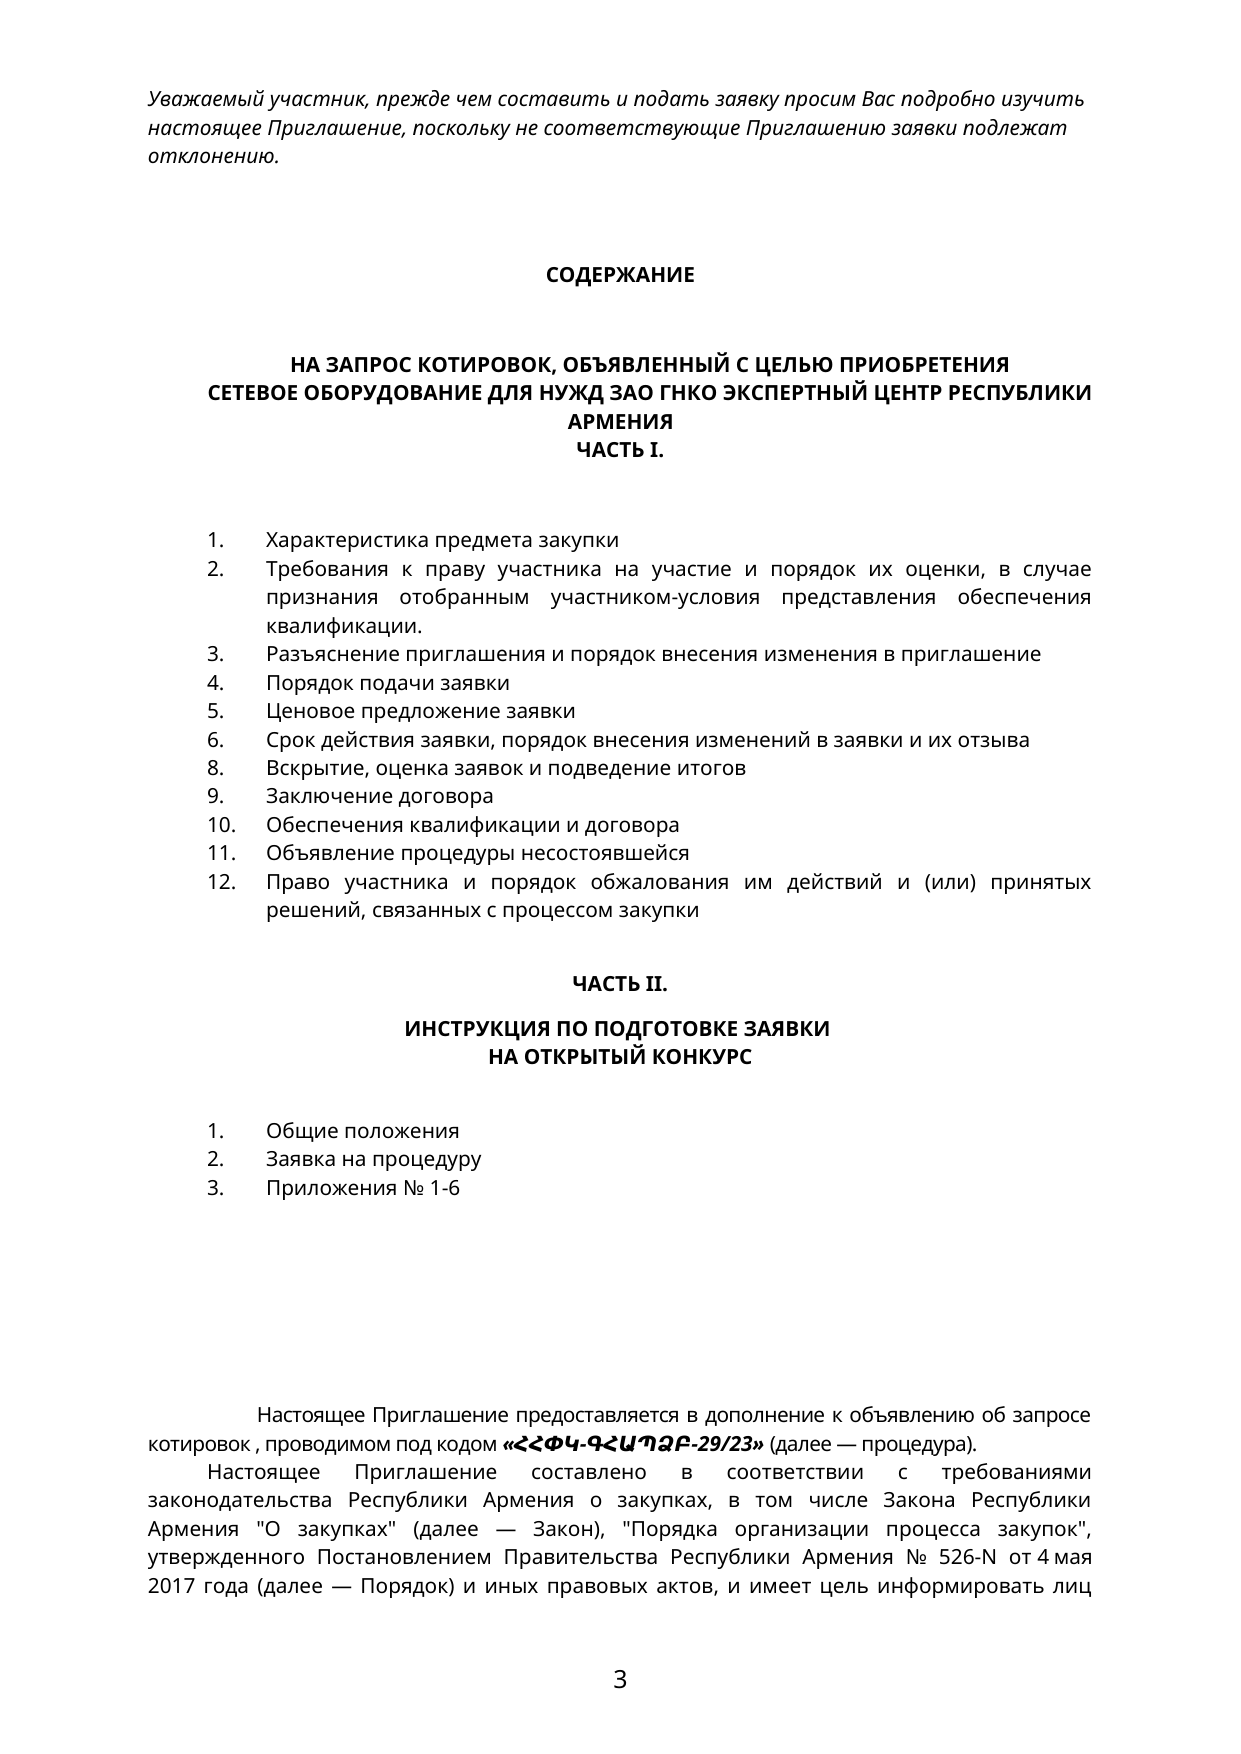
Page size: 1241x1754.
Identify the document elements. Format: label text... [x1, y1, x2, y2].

text 3. Приложения № 1-6 [207, 1173, 1092, 1201]
text 5. Ценовое предложение заявки [207, 696, 1092, 725]
text Уважаемый участник, прежде чем составить и подать заявку просим Вас подробно изучить настоящее Приглашение, поскольку не соответствующие Приглашению заявки подлежат отклонению. [148, 84, 1092, 170]
text 2. Заявка на процедуру [207, 1144, 1092, 1173]
text 6. Срок действия заявки, порядок внесения изменений в заявки и их отзыва [207, 725, 1092, 753]
text ИНСТРУКЦИЯ ПО ПОДГОТОВКЕ ЗАЯВКИ НА ОТКРЫТЫЙ КОНКУРС [148, 1014, 1092, 1071]
text 12. Право участника и порядок обжалования им действий и (или) принятых решений, связанных с процессом закупки [207, 867, 1092, 924]
text 3. Разъяснение приглашения и порядок внесения изменения в приглашение [207, 639, 1092, 668]
text ЧАСТЬ I. [148, 435, 1092, 464]
text 2. Требования к праву участника на участие и порядок их оценки, в случае признания отобранным участником-условия представления обеспечения квалификации. [207, 554, 1092, 639]
text 10. Обеспечения квалификации и договора [207, 810, 1092, 838]
text 4. Порядок подачи заявки [207, 668, 1092, 696]
text 1. Характеристика предмета закупки [207, 526, 1092, 554]
text 11. Объявление процедуры несостоявшейся [207, 838, 1092, 867]
text 9. Заключение договора [207, 782, 1092, 810]
text 1. Общие положения [207, 1116, 1092, 1144]
text ЧАСТЬ II. [148, 969, 1092, 997]
text 8. Вскрытие, оценка заявок и подведение итогов [207, 753, 1092, 782]
text СОДЕРЖАНИЕ [148, 260, 1092, 288]
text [148, 1457, 1092, 1599]
text НА ЗАПРОС КОТИРОВОК, ОБЪЯВЛЕННЫЙ С ЦЕЛЬЮ ПРИОБРЕТЕНИЯ [148, 350, 1093, 378]
text СЕТЕВОЕ ОБОРУДОВАНИЕ ДЛЯ НУЖД ЗАО ГНКО ЭКСПЕРТНЫЙ ЦЕНТР РЕСПУБЛИКИ АРМЕНИЯ [148, 378, 1093, 435]
text Настоящее Приглашение предоставляется в дополнение к объявлению об запросе котировок , проводимом под кодом «ՀՀՓԿ-ԳՀԱՊՁԲ-29/23» (далее — процедура). [148, 1400, 1092, 1457]
